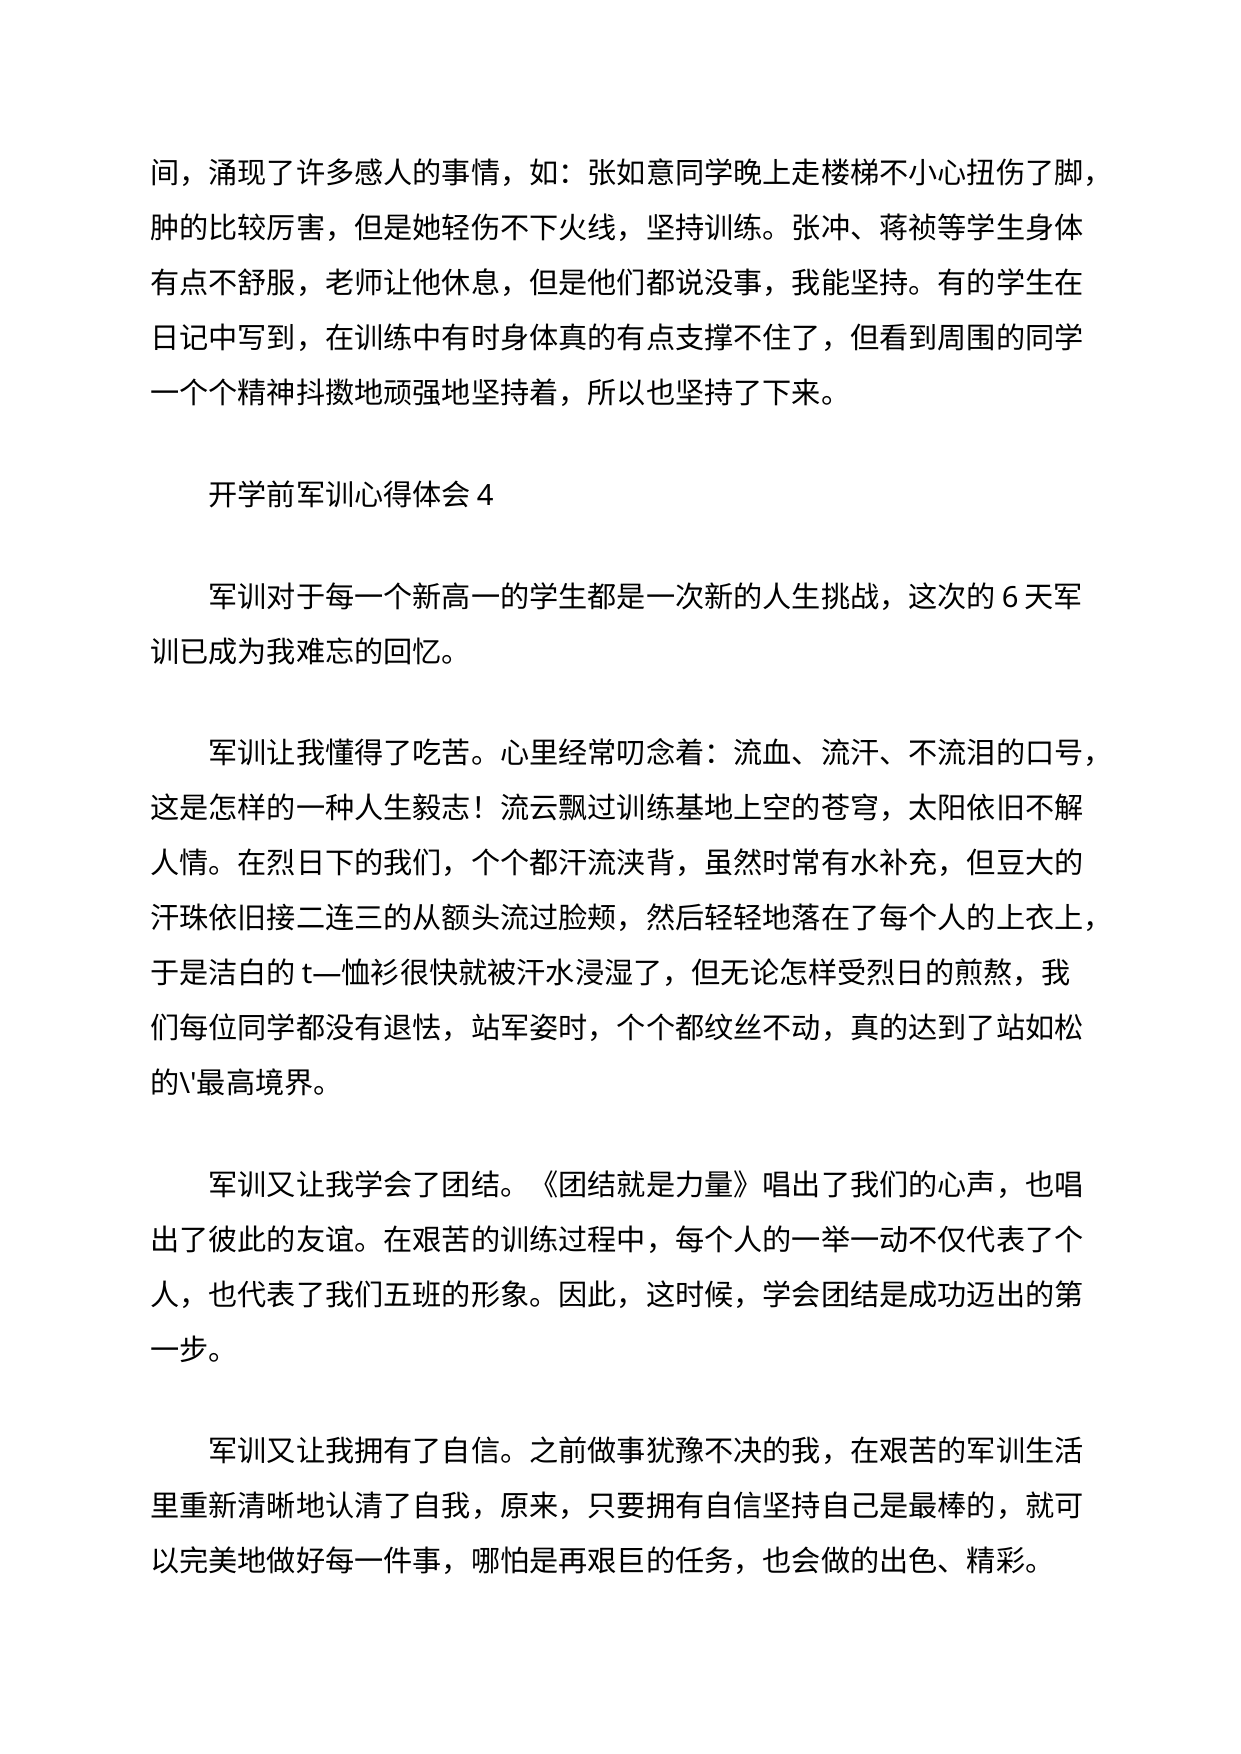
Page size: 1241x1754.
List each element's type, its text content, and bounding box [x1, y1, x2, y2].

text 军训让我懂得了吃苦。心里经常叨念着：流血、流汗、不流泪的口号，这是怎样的一种人生毅志！流云飘过训练基地上空的苍穹，太阳依旧不解人情。在烈日下的我们，个个都汗流浃背，虽然时常有水补充，但豆大的汗珠依旧接二连三的从额头流过脸颊，然后轻轻地落在了每个人的上衣上，于是洁白的t—恤衫很快就被汗水浸湿了，但无论怎样受烈日的煎熬，我们每位同学都没有退怯，站军姿时，个个都纹丝不动，真的达到了站如松的\'最高境界。 [150, 730, 1090, 1102]
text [150, 150, 1090, 412]
text 军训又让我拥有了自信。之前做事犹豫不决的我，在艰苦的军训生活里重新清晰地认清了自我，原来，只要拥有自信坚持自己是最棒的，就可以完美地做好每一件事，哪怕是再艰巨的任务，也会做的出色、精彩。 [150, 1428, 1090, 1580]
text 军训又让我学会了团结。《团结就是力量》唱出了我们的心声，也唱出了彼此的友谊。在艰苦的训练过程中，每个人的一举一动不仅代表了个人，也代表了我们五班的形象。因此，这时候，学会团结是成功迈出的第一步。 [150, 1162, 1090, 1368]
text 军训对于每一个新高一的学生都是一次新的人生挑战，这次的6天军训已成为我难忘的回忆。 [150, 573, 1090, 671]
text 开学前军训心得体会4 [150, 471, 1090, 514]
